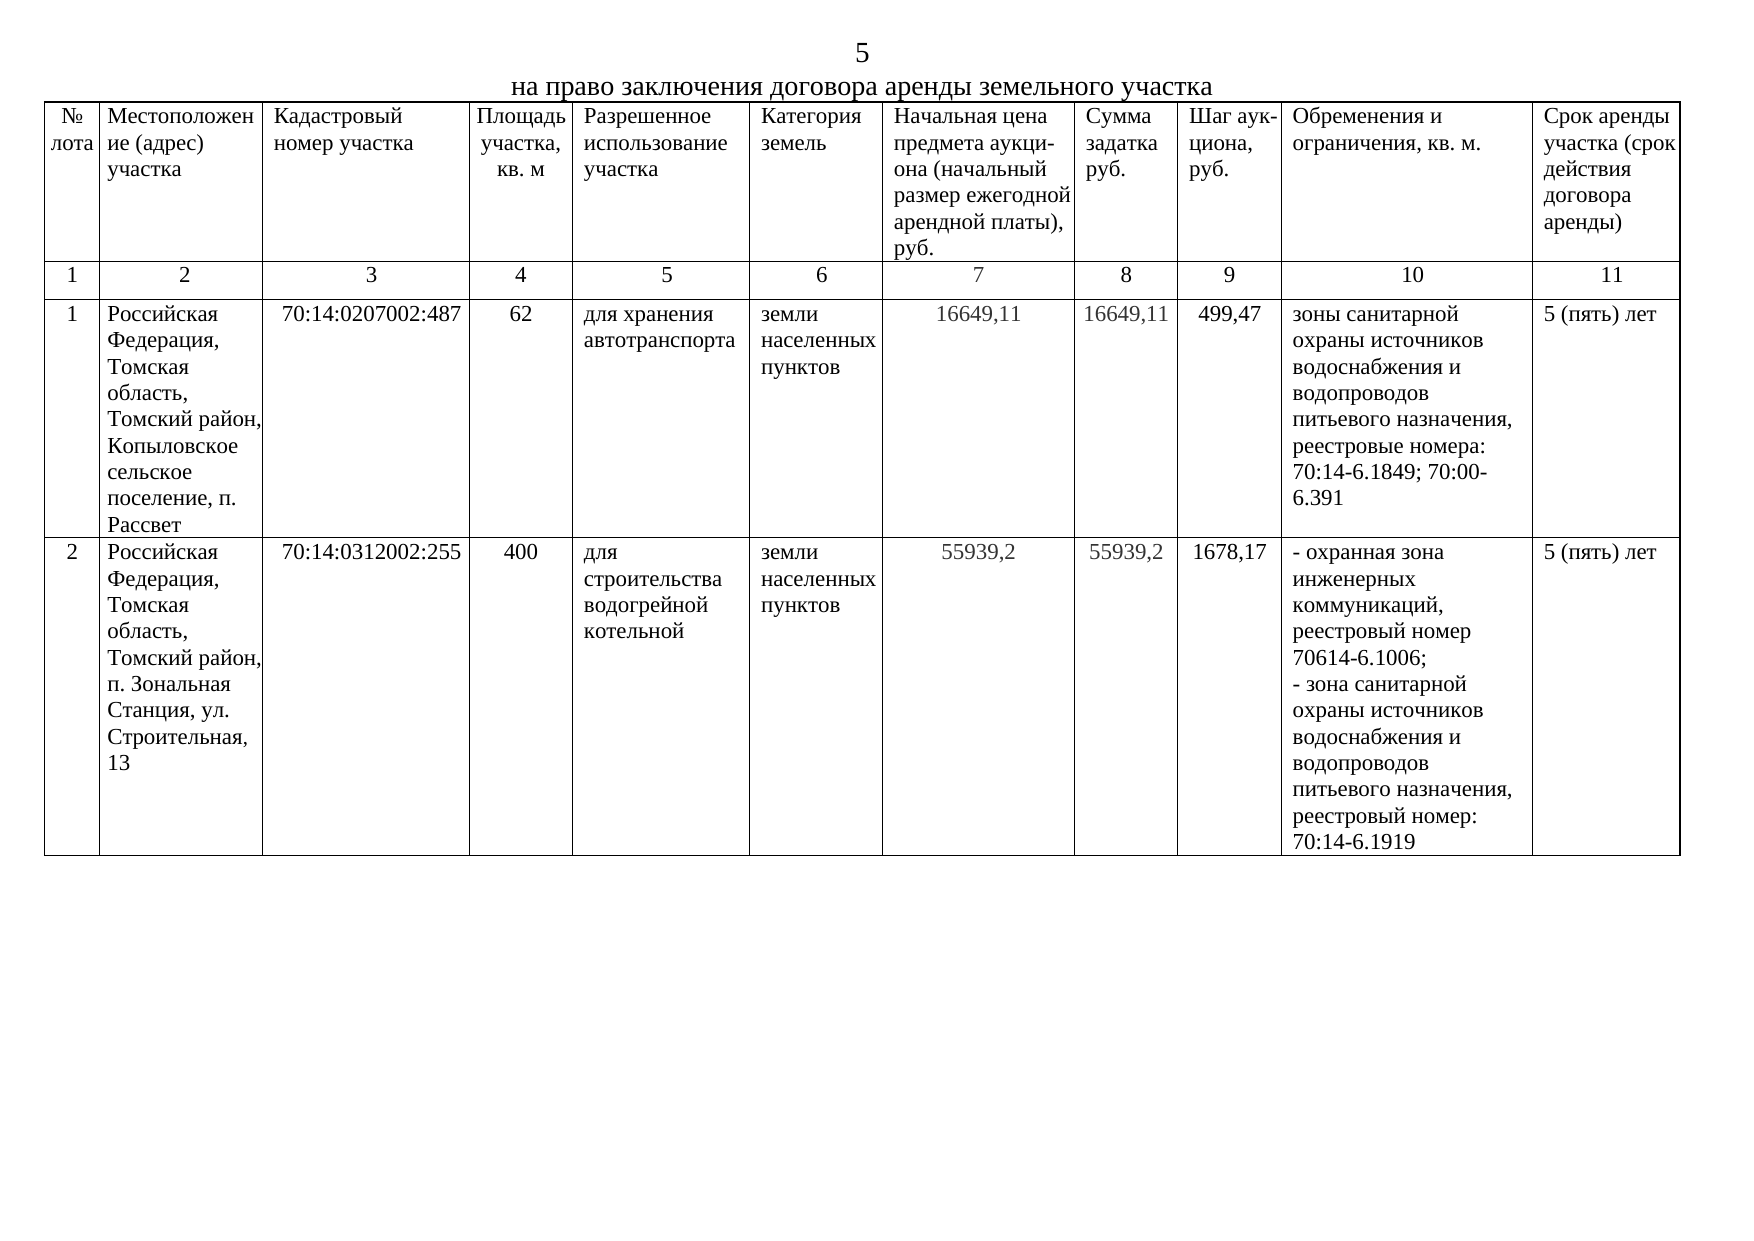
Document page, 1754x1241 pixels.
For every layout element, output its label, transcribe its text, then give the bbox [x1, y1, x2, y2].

table_cell 9 [1178, 262, 1281, 299]
table_header Сумма задатка руб. [1075, 103, 1177, 261]
table_cell - охранная зона инженерных коммуникаций, реестровый номер 70614-6.1006; - зона санитарной охраны источников водоснабжения и водопроводов питьевого назначения, реестровый номер: 70:14-6.1919 [1282, 538, 1532, 854]
table_cell 3 [263, 262, 469, 299]
table_cell 10 [1282, 262, 1532, 299]
table_cell 7 [883, 262, 1074, 299]
table_cell Российская Федерация, Томская область, Томский район, Копыловское сельское поселение, п. Рассвет [100, 300, 262, 537]
table_header № лота [45, 103, 99, 261]
table_header Местоположение (адрес) участка [100, 103, 262, 261]
table_header Шаг аук-циона, руб. [1178, 103, 1281, 261]
table_cell 16649,11 [1075, 300, 1177, 537]
table_cell 5 (пять) лет [1533, 538, 1679, 854]
table_cell 62 [470, 300, 572, 537]
table_cell зоны санитарной охраны источников водоснабжения и водопроводов питьевого назначения, реестровые номера: 70:14-6.1849; 70:00-6.391 [1282, 300, 1532, 537]
table_cell 16649,11 [883, 300, 1074, 537]
table_header Разрешенное использование участка [573, 103, 749, 261]
table_cell 55939,2 [883, 538, 1074, 854]
table_cell 8 [1075, 262, 1177, 299]
table_header Обременения и ограничения, кв. м. [1282, 103, 1532, 261]
table_header Категория земель [750, 103, 882, 261]
table_cell 2 [100, 262, 262, 299]
table_cell 11 [1533, 262, 1679, 299]
table_cell 55939,2 [1075, 538, 1177, 854]
table_cell 70:14:0207002:487 [263, 300, 469, 537]
table_cell для строительства водогрейной котельной [573, 538, 749, 854]
table_cell 2 [45, 538, 99, 854]
table_cell 4 [470, 262, 572, 299]
table_cell 499,47 [1178, 300, 1281, 537]
table_cell для хранения автотранспорта [573, 300, 749, 537]
table_cell земли населенных пунктов [750, 300, 882, 537]
table_cell земли населенных пунктов [750, 538, 882, 854]
table_header Кадастровый номер участка [263, 103, 469, 261]
table_cell 5 [573, 262, 749, 299]
table_header Срок аренды участка (срок действия договора аренды) [1533, 103, 1679, 261]
table_cell Российская Федерация, Томская область, Томский район, п. Зональная Станция, ул. Строительная, 13 [100, 538, 262, 854]
table_header Начальная цена предмета аукци-она (начальный размер ежегодной арендной платы), руб. [883, 103, 1074, 261]
table_cell 400 [470, 538, 572, 854]
table_cell 1 [45, 300, 99, 537]
table_cell 5 (пять) лет [1533, 300, 1679, 537]
table_cell 1678,17 [1178, 538, 1281, 854]
table_header Площадь участка, кв. м [470, 103, 572, 261]
table_cell 1 [45, 262, 99, 299]
text на право заключения договора аренды земельного участка [0, 69, 1724, 101]
table_cell 6 [750, 262, 882, 299]
table_cell 70:14:0312002:255 [263, 538, 469, 854]
